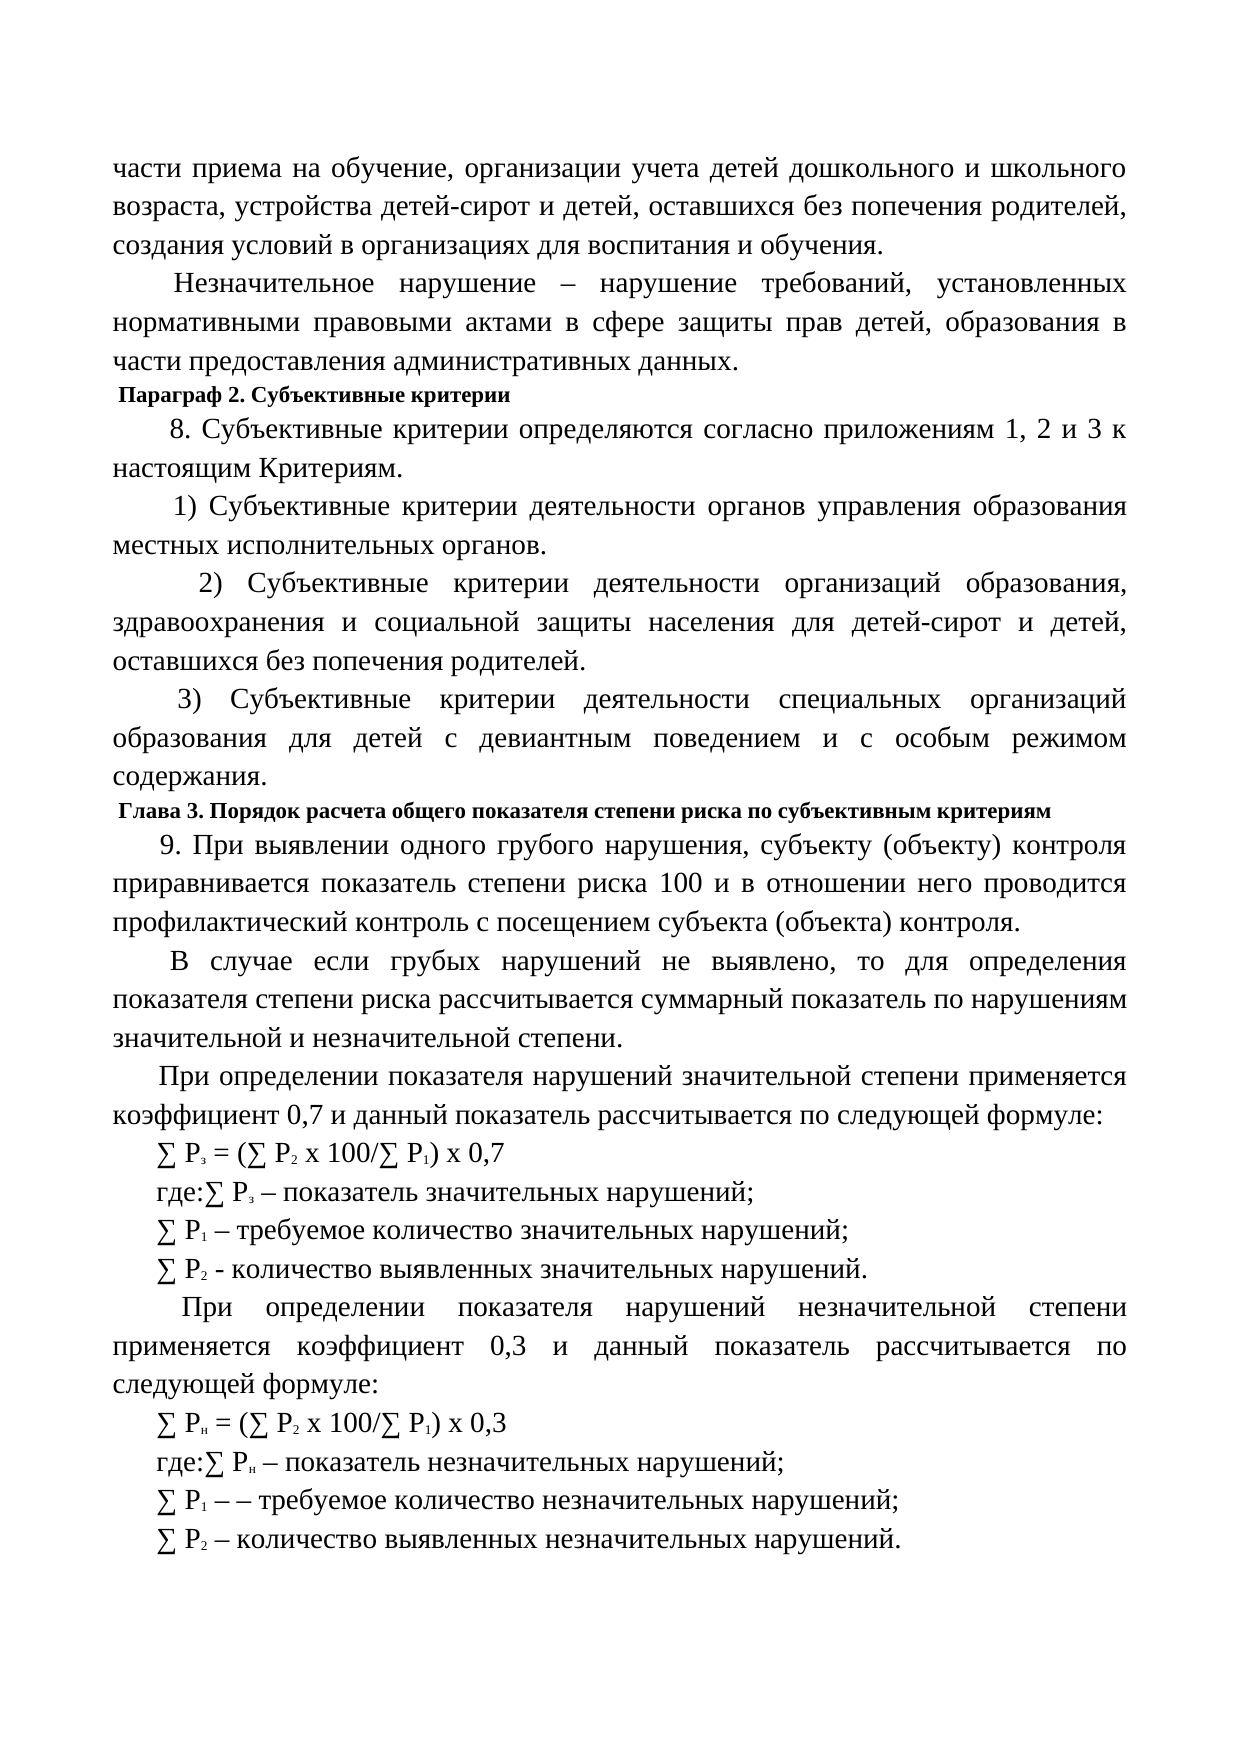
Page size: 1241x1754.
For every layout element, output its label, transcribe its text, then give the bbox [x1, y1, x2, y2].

text ∑ Рн = (∑ Р2 х 100/∑ Р1) х 0,3 [112, 1405, 1128, 1439]
text где:∑ Рн – показатель незначительных нарушений; [112, 1444, 1128, 1477]
text ∑ Рз = (∑ Р2 х 100/∑ Р1) х 0,7 [112, 1135, 1128, 1169]
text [112, 150, 1128, 261]
text В случае если грубых нарушений не выявлено, то для определения показателя степени риска рассчитывается суммарный показатель по нарушениям значительной и незначительной степени. [112, 943, 1128, 1053]
text ∑ Р2 – количество выявленных незначительных нарушений. [112, 1521, 1128, 1554]
text где:∑ Рз – показатель значительных нарушений; [112, 1174, 1128, 1207]
text Глава 3. Порядок расчета общего показателя степени риска по субъективным критериям [112, 797, 1128, 823]
text Параграф 2. Субъективные критерии [112, 381, 1128, 408]
text 8. Субъективные критерии определяются согласно приложениям 1, 2 и 3 к настоящим Критериям. [112, 411, 1128, 483]
text 2) Субъективные критерии деятельности организаций образования, здравоохранения и социальной защиты населения для детей-сирот и детей, оставшихся без попечения родителей. [112, 566, 1128, 676]
text Незначительное нарушение – нарушение требований, установленных нормативными правовыми актами в сфере защиты прав детей, образования в части предоставления административных данных. [112, 266, 1128, 376]
text 3) Субъективные критерии деятельности специальных организаций образования для детей с девиантным поведением и с особым режимом содержания. [112, 681, 1128, 792]
text При определении показателя нарушений значительной степени применяется коэффициент 0,7 и данный показатель рассчитывается по следующей формуле: [112, 1058, 1128, 1130]
text 9. При выявлении одного грубого нарушения, субъекту (объекту) контроля приравнивается показатель степени риска 100 и в отношении него проводится профилактический контроль с посещением субъекта (объекта) контроля. [112, 827, 1128, 938]
text ∑ Р1 – требуемое количество значительных нарушений; [112, 1212, 1128, 1246]
text 1) Субъективные критерии деятельности органов управления образования местных исполнительных органов. [112, 488, 1128, 561]
text ∑ Р2 - количество выявленных значительных нарушений. [112, 1251, 1128, 1284]
text ∑ Р1 – – требуемое количество незначительных нарушений; [112, 1482, 1128, 1516]
text При определении показателя нарушений незначительной степени применяется коэффициент 0,3 и данный показатель рассчитывается по следующей формуле: [112, 1289, 1128, 1400]
